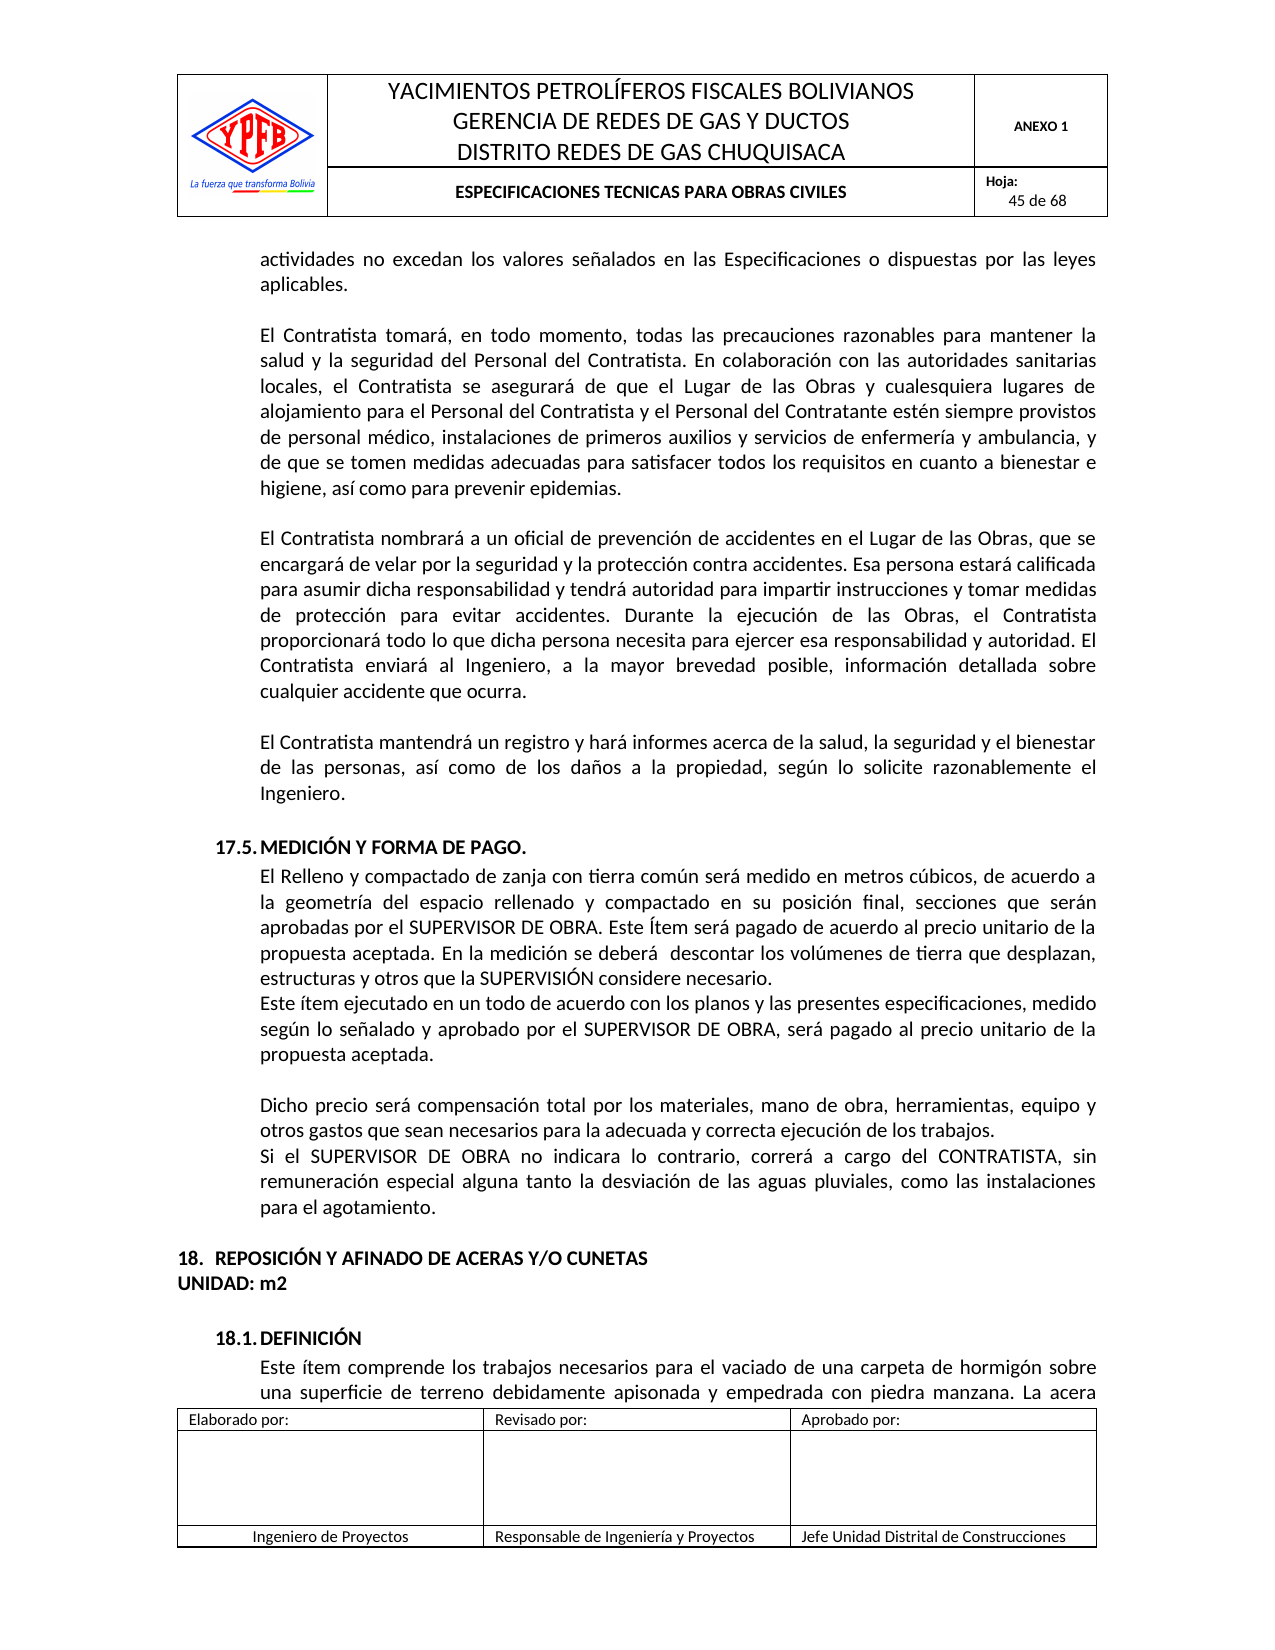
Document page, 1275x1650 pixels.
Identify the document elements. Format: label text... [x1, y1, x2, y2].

list MEDICIÓN Y FORMA DE PAGO. [215, 834, 1098, 860]
picture [188, 93, 316, 198]
text El Contratista mantendrá un registro y hará informes acerca de la salud, la seguridad y el bienestar de las personas, así como de los daños a la propiedad, según lo solicite razonablemente el Ingeniero. [260, 729, 1098, 805]
subtitle REPOSICIÓN Y AFINADO DE ACERAS Y/O CUNETAS [177, 1245, 1098, 1270]
text Dicho precio será compensación total por los materiales, mano de obra, herramientas, equipo y otros gastos que sean necesarios para la adecuada y correcta ejecución de los trabajos. [260, 1092, 1098, 1143]
text Si el SUPERVISOR DE OBRA no indicara lo contrario, correrá a cargo del CONTRATISTA, sin remuneración especial alguna tanto la desviación de las aguas pluviales, como las instalaciones para el agotamiento. [260, 1143, 1098, 1219]
text El Relleno y compactado de zanja con tierra común será medido en metros cúbicos, de acuerdo a la geometría del espacio rellenado y compactado en su posición final, secciones que serán aprobadas por el SUPERVISOR DE OBRA. Este Ítem será pagado de acuerdo al precio unitario de la propuesta aceptada. En la medición se deberá descontar los volúmenes de tierra que desplazan, estructuras y otros que la SUPERVISIÓN considere necesario. [260, 863, 1098, 991]
text Este ítem ejecutado en un todo de acuerdo con los planos y las presentes especificaciones, medido según lo señalado y aprobado por el SUPERVISOR DE OBRA, será pagado al precio unitario de la propuesta aceptada. [260, 991, 1098, 1067]
text El Contratista nombrará a un oficial de prevención de accidentes en el Lugar de las Obras, que se encargará de velar por la seguridad y la protección contra accidentes. Esa persona estará calificada para asumir dicha responsabilidad y tendrá autoridad para impartir instrucciones y tomar medidas de protección para evitar accidentes. Durante la ejecución de las Obras, el Contratista proporcionará todo lo que dicha persona necesita para ejercer esa responsabilidad y autoridad. El Contratista enviará al Ingeniero, a la mayor brevedad posible, información detallada sobre cualquier accidente que ocurra. [260, 526, 1098, 703]
text El Contratista tomará, en todo momento, todas las precauciones razonables para mantener la salud y la seguridad del Personal del Contratista. En colaboración con las autoridades sanitarias locales, el Contratista se asegurará de que el Lugar de las Obras y cualesquiera lugares de alojamiento para el Personal del Contratista y el Personal del Contratante estén siempre provistos de personal médico, instalaciones de primeros auxilios y servicios de enfermería y ambulancia, y de que se tomen medidas adecuadas para satisfacer todos los requisitos en cuanto a bienestar e higiene, así como para prevenir epidemias. [260, 322, 1098, 500]
list DEFINICIÓN [215, 1325, 1098, 1350]
text UNIDAD: m2 [177, 1270, 1098, 1296]
